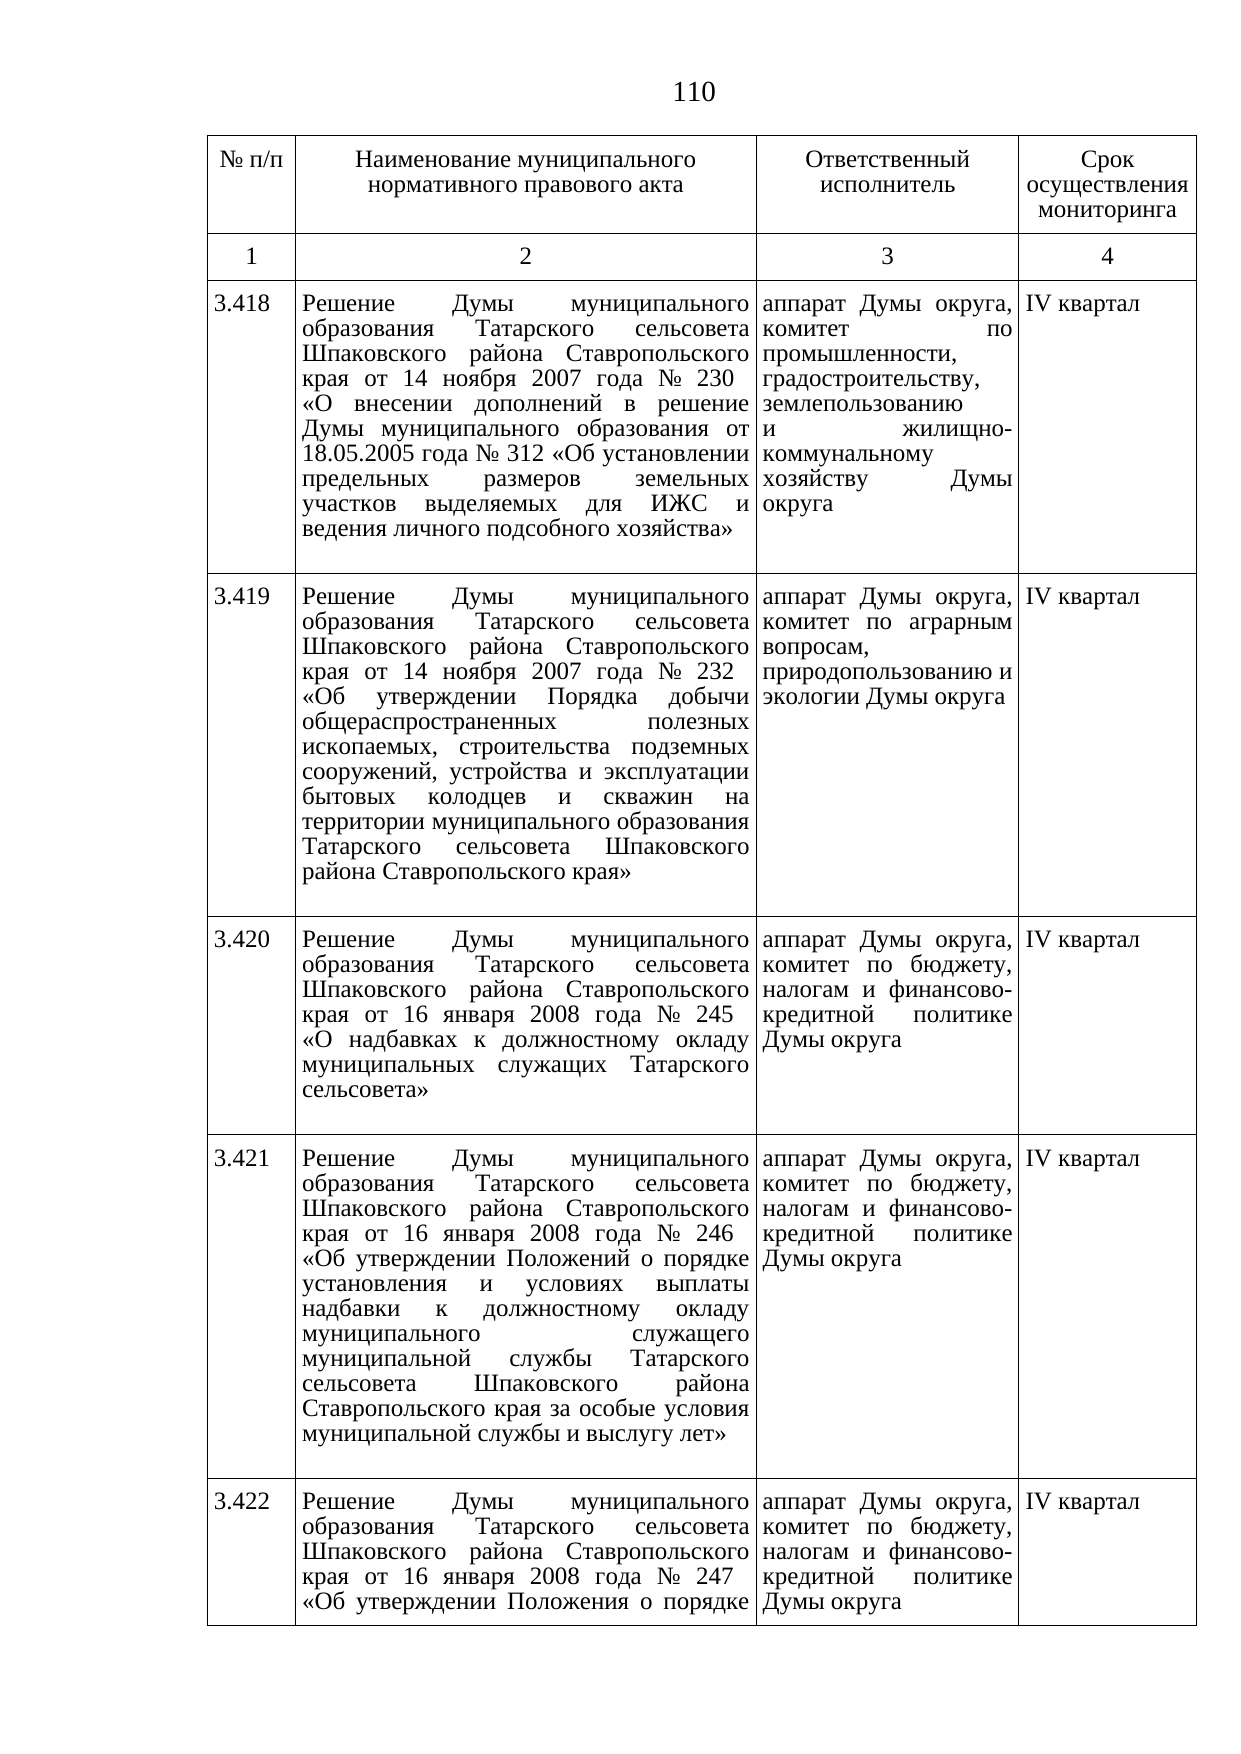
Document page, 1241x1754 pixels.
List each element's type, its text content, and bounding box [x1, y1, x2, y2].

table_cell аппарат Думы округа, комитет по бюджету, налогам и финансово-кредитной политике Думы округа [757, 917, 1018, 1134]
table_cell Решение Думы муниципального образования Татарского сельсовета Шпаковского района Ставропольского края от 16 января 2008 года № 245 «О надбавках к должностному окладу муниципальных служащих Татарского сельсовета» [296, 917, 756, 1134]
table_cell 3.421 [208, 1135, 295, 1477]
table_header Ответственный исполнитель [757, 136, 1018, 233]
table_cell 4 [1019, 234, 1196, 280]
table_cell IV квартал [1019, 917, 1196, 1134]
table_cell IV квартал [1019, 1479, 1196, 1625]
table_header Наименование муниципального нормативного правового акта [296, 136, 756, 233]
table_header Срок осуществления мониторинга [1019, 136, 1196, 233]
table_cell IV квартал [1019, 1135, 1196, 1477]
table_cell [296, 1479, 756, 1625]
table_cell Решение Думы муниципального образования Татарского сельсовета Шпаковского района Ставропольского края от 14 ноября 2007 года № 232 «Об утверждении Порядка добычи общераспространенных полезных ископаемых, строительства подземных сооружений, устройства и эксплуатации бытовых колодцев и скважин на территории муниципального образования Татарского сельсовета Шпаковского района Ставропольского края» [296, 574, 756, 916]
table_cell 2 [296, 234, 756, 280]
table_cell 3.418 [208, 281, 295, 573]
table_cell Решение Думы муниципального образования Татарского сельсовета Шпаковского района Ставропольского края от 14 ноября 2007 года № 230 «О внесении дополнений в решение Думы муниципального образования от 18.05.2005 года № 312 «Об установлении предельных размеров земельных участков выделяемых для ИЖС и ведения личного подсобного хозяйства» [296, 281, 756, 573]
table_cell Решение Думы муниципального образования Татарского сельсовета Шпаковского района Ставропольского края от 16 января 2008 года № 246 «Об утверждении Положений о порядке установления и условиях выплаты надбавки к должностному окладу муниципального служащего муниципальной службы Татарского сельсовета Шпаковского района Ставропольского края за особые условия муниципальной службы и выслугу лет» [296, 1135, 756, 1477]
table_cell 3 [757, 234, 1018, 280]
table_cell аппарат Думы округа, комитет по аграрным вопросам, природопользованию и экологии Думы округа [757, 574, 1018, 916]
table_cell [757, 1479, 1018, 1625]
table_header № п/п [208, 136, 295, 233]
table_cell 1 [208, 234, 295, 280]
table_cell IV квартал [1019, 281, 1196, 573]
table_cell 3.419 [208, 574, 295, 916]
table_cell аппарат Думы округа, комитет по промышленности, градостроительству, землепользованию и жилищно-коммунальному хозяйству Думы округа [757, 281, 1018, 573]
table_cell аппарат Думы округа, комитет по бюджету, налогам и финансово-кредитной политике Думы округа [757, 1135, 1018, 1477]
table_cell IV квартал [1019, 574, 1196, 916]
table_cell 3.422 [208, 1479, 295, 1625]
table_cell 3.420 [208, 917, 295, 1134]
